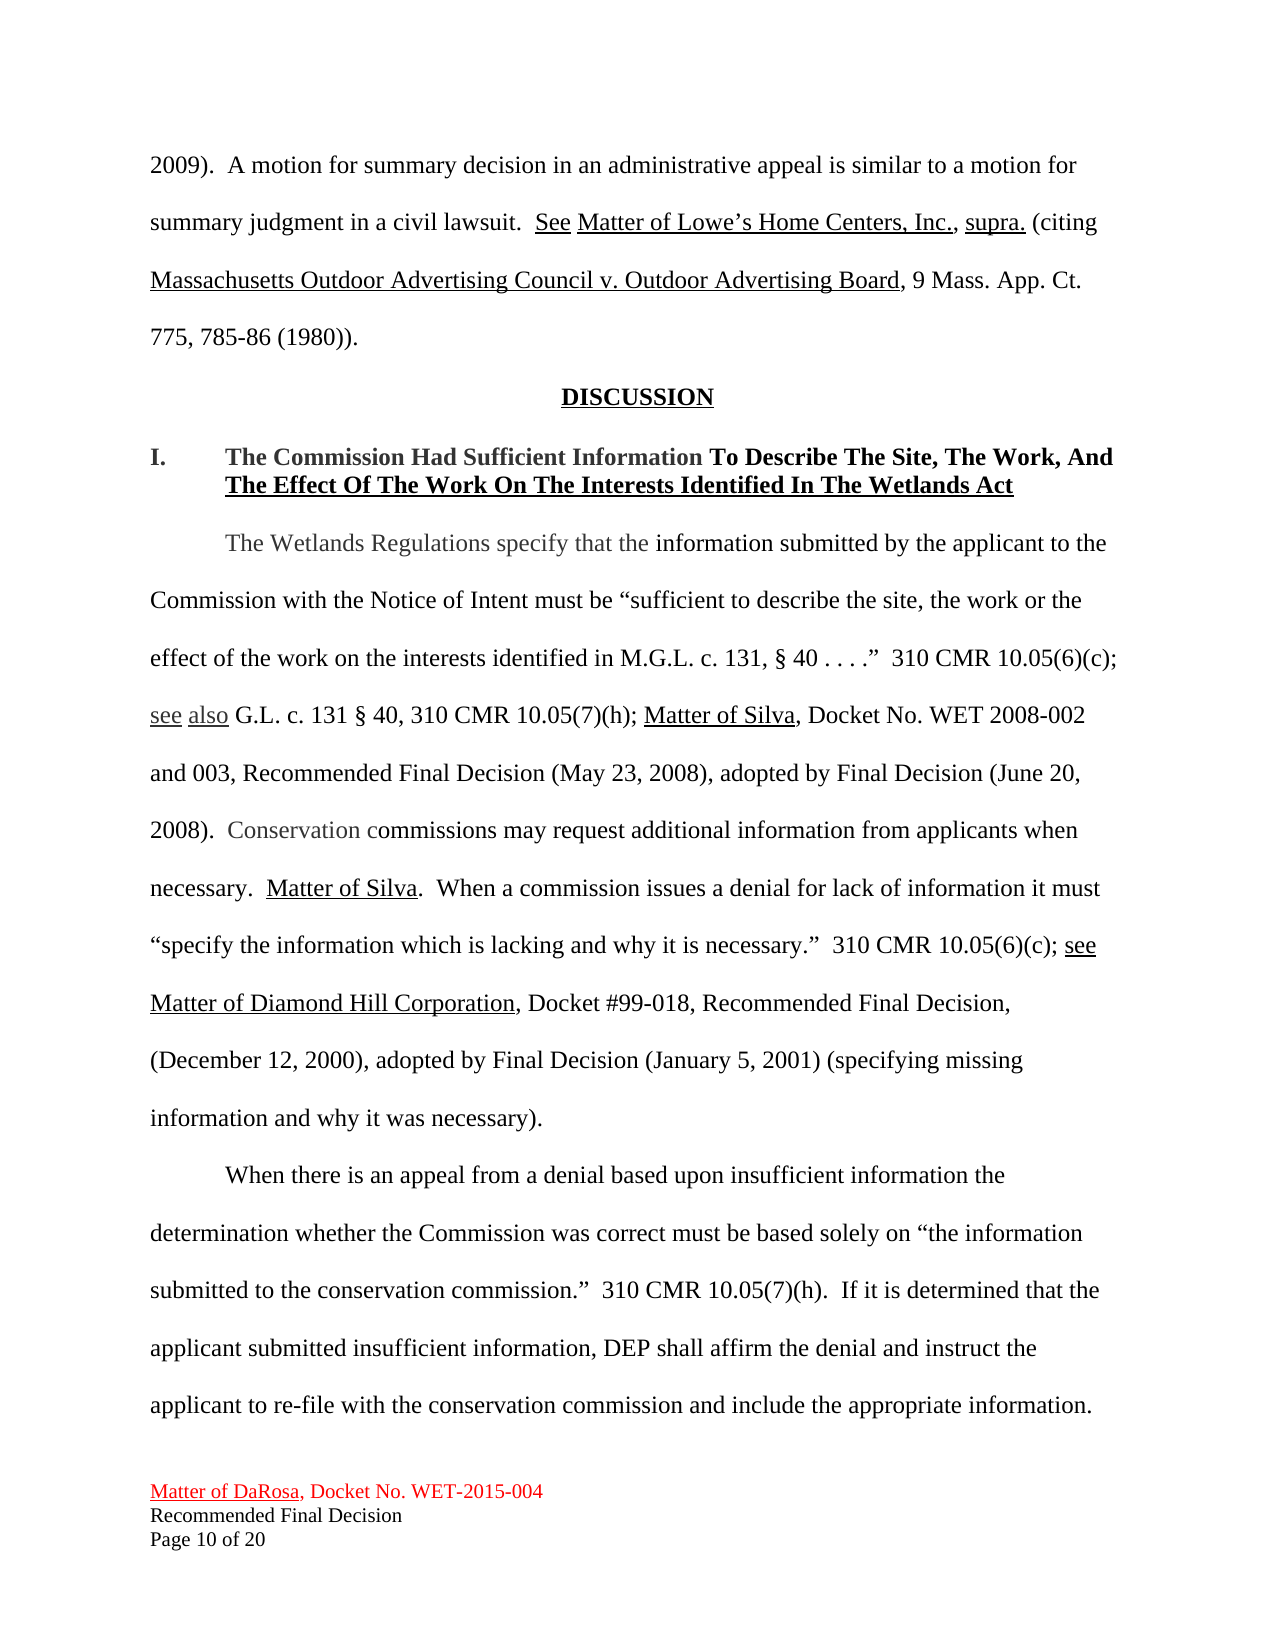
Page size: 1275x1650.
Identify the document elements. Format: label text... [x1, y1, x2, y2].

text I. The Commission Had Sufficient Information To Describe The Site, The Work, And The Effect Of The Work On The Interests Identified In The Wetlands Act [150, 442, 1125, 499]
text DISCUSSION [150, 382, 1125, 411]
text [150, 1160, 1125, 1419]
text The Wetlands Regulations specify that the information submitted by the applicant to the Commission with the Notice of Intent must be “sufficient to describe the site, the work or the effect of the work on the interests identified in M.G.L. c. 131, § 40 . . . .” 310 CMR 10.05(6)(c); see also G.L. c. 131 § 40, 310 CMR 10.05(7)(h); Matter of Silva, Docket No. WET 2008-002 and 003, Recommended Final Decision (May 23, 2008), adopted by Final Decision (June 20, 2008). Conservation commissions may request additional information from applicants when necessary. Matter of Silva. When a commission issues a denial for lack of information it must “specify the information which is lacking and why it is necessary.” 310 CMR 10.05(6)(c); see Matter of Diamond Hill Corporation, Docket #99-018, Recommended Final Decision, (December 12, 2000), adopted by Final Decision (January 5, 2001) (specifying missing information and why it was necessary). [150, 528, 1125, 1132]
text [150, 150, 1125, 351]
